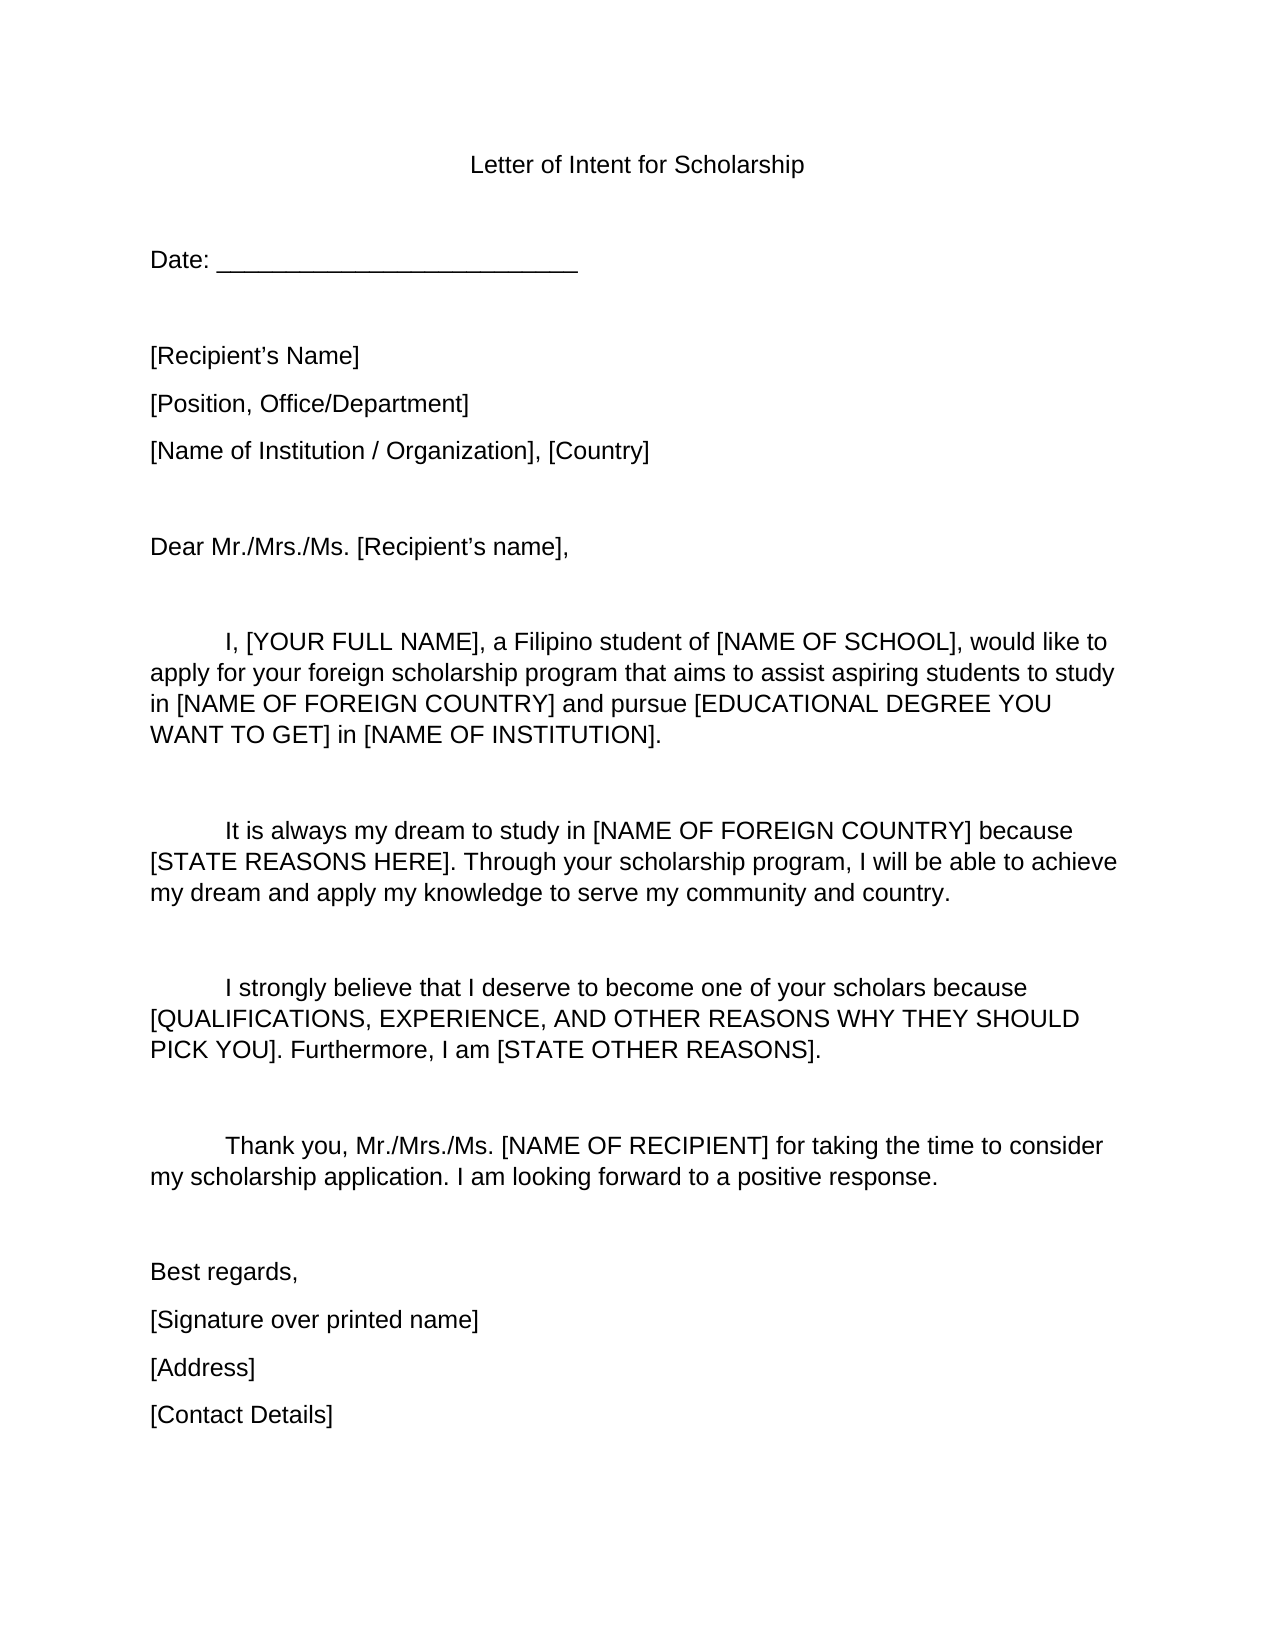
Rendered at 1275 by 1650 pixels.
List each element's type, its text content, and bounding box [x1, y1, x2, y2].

text Date: __________________________ [150, 245, 1125, 274]
text [Position, Office/Department] [150, 388, 1125, 417]
text [Recipient’s Name] [150, 341, 1125, 369]
text I strongly believe that I deserve to become one of your scholars because [QUALIFICATIONS, EXPERIENCE, AND OTHER REASONS WHY THEY SHOULD PICK YOU]. Furthermore, I am [STATE OTHER REASONS]. [150, 973, 1125, 1064]
text [Signature over printed name] [150, 1305, 1125, 1333]
text Thank you, Mr./Mrs./Ms. [NAME OF RECIPIENT] for taking the time to consider my scholarship application. I am looking forward to a positive response. [150, 1131, 1125, 1190]
text Best regards, [150, 1257, 1125, 1286]
text Letter of Intent for Scholarship [150, 150, 1125, 179]
text Dear Mr./Mrs./Ms. [Recipient’s name], [150, 532, 1125, 560]
text I, [YOUR FULL NAME], a Filipino student of [NAME OF SCHOOL], would like to apply for your foreign scholarship program that aims to assist aspiring students to study in [NAME OF FOREIGN COUNTRY] and pursue [EDUCATIONAL DEGREE YOU WANT TO GET] in [NAME OF INSTITUTION]. [150, 627, 1125, 749]
text [Contact Details] [150, 1400, 1125, 1429]
text [Address] [150, 1352, 1125, 1381]
text [Name of Institution / Organization], [Country] [150, 436, 1125, 465]
text It is always my dream to study in [NAME OF FOREIGN COUNTRY] because [STATE REASONS HERE]. Through your scholarship program, I will be able to achieve my dream and apply my knowledge to serve my community and country. [150, 816, 1125, 906]
